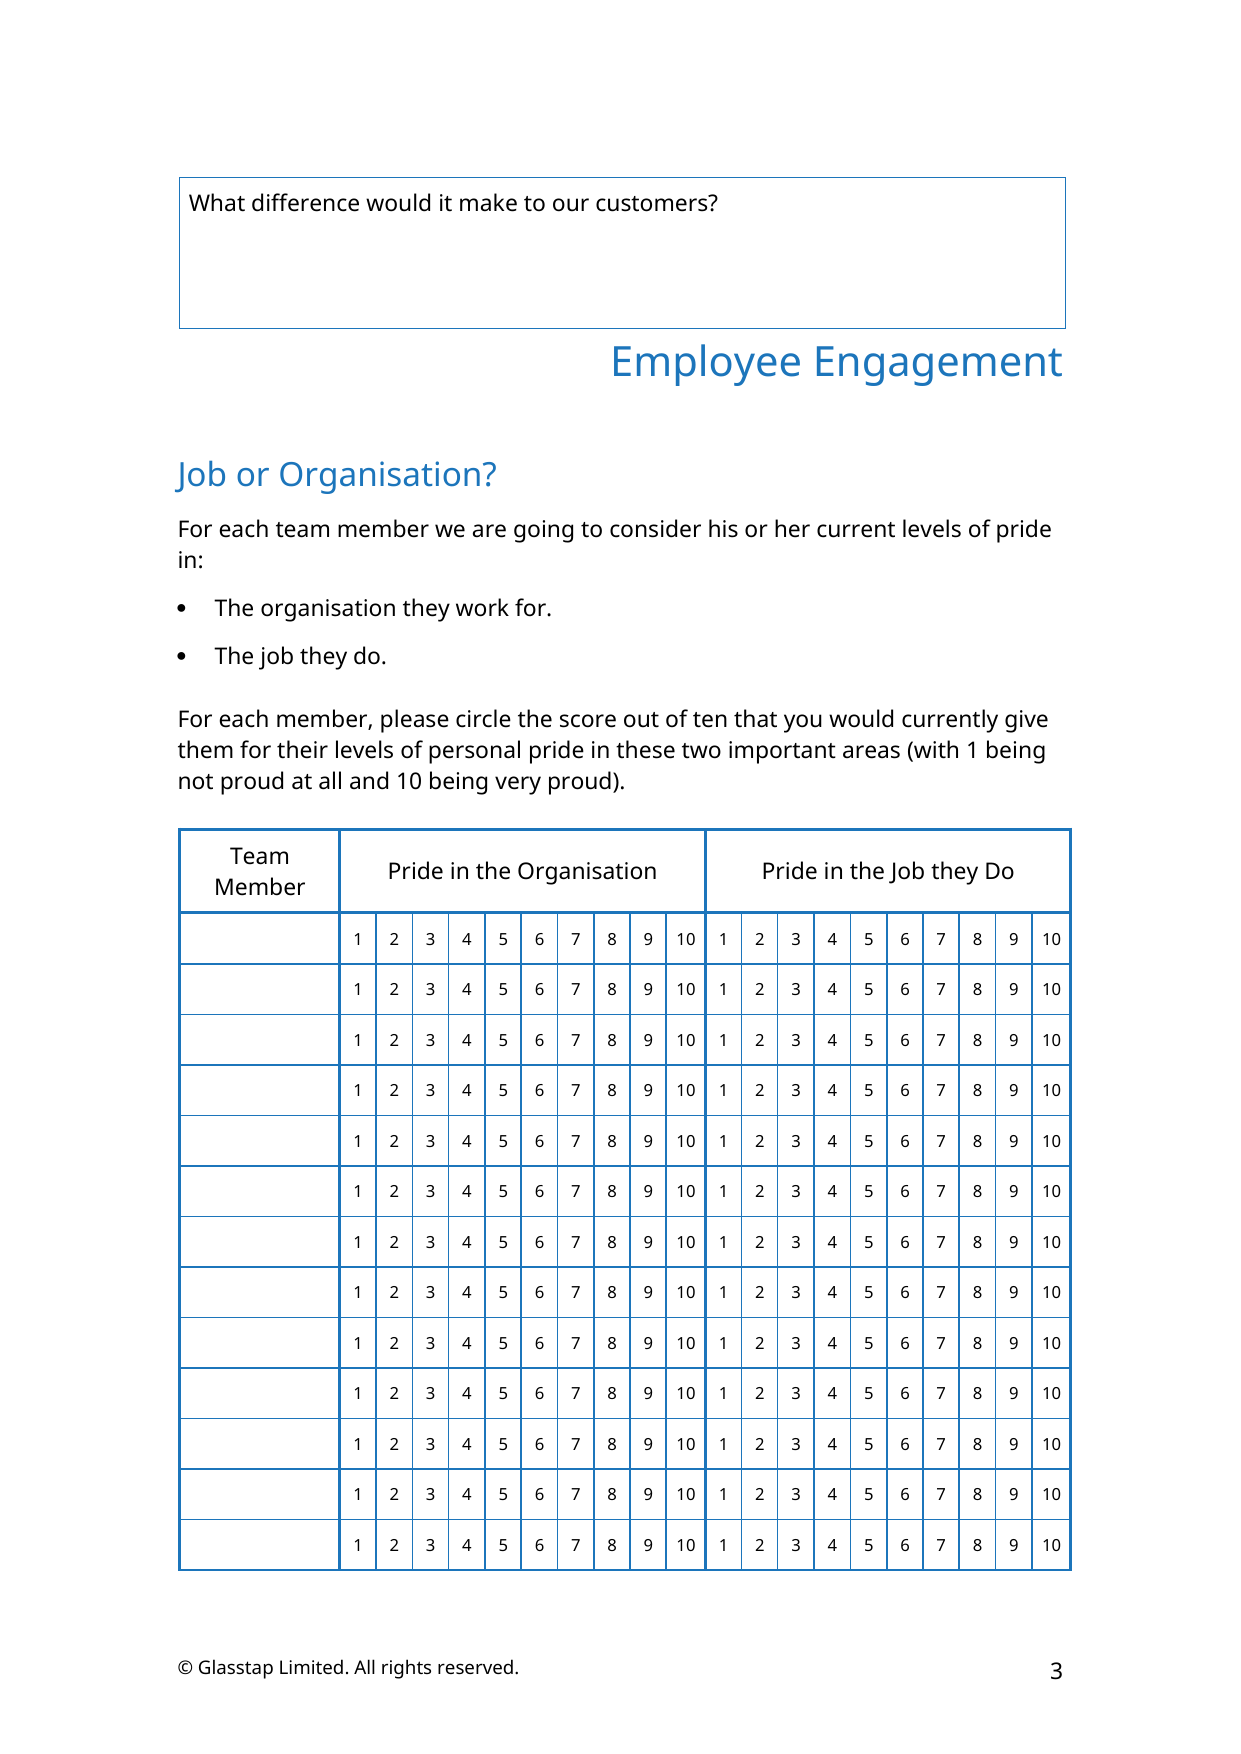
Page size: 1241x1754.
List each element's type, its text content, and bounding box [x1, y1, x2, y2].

table_cell 7 [924, 1268, 958, 1317]
table_cell 6 [522, 1470, 557, 1519]
table_cell 6 [888, 1268, 922, 1317]
table_header Team Member [181, 831, 338, 911]
table_cell 9 [996, 965, 1031, 1013]
table_cell 8 [595, 965, 629, 1013]
table_cell 6 [522, 1268, 557, 1317]
table_cell 3 [778, 1419, 813, 1468]
table_cell 5 [851, 1470, 886, 1519]
table_cell 2 [742, 1268, 777, 1317]
table_cell 3 [413, 1217, 448, 1266]
table_cell 5 [851, 1015, 886, 1064]
table_cell 6 [522, 1369, 557, 1418]
table_cell 4 [815, 1520, 850, 1569]
table_cell 1 [707, 1116, 741, 1165]
table_cell 10 [667, 1470, 704, 1519]
table_cell 5 [851, 1369, 886, 1418]
table_cell 7 [558, 914, 593, 963]
table_cell 4 [449, 914, 484, 963]
table_cell 10 [1033, 1015, 1069, 1064]
table_cell 7 [924, 1066, 958, 1114]
table_cell 1 [707, 1520, 741, 1569]
table_cell [181, 914, 338, 963]
table_cell 4 [449, 1470, 484, 1519]
table_cell 3 [778, 1116, 813, 1165]
table_cell [181, 1217, 338, 1266]
table_cell 1 [707, 1369, 741, 1418]
table_cell 6 [888, 1369, 922, 1418]
table_cell [181, 1470, 338, 1519]
table_cell 8 [595, 1318, 629, 1367]
table_cell 7 [558, 965, 593, 1013]
table_cell 3 [778, 965, 813, 1013]
table_cell [181, 1015, 338, 1064]
table_cell 1 [341, 914, 375, 963]
table_cell 5 [486, 1167, 520, 1216]
table_cell [181, 1419, 338, 1468]
table_cell 5 [486, 1419, 520, 1468]
table_cell 9 [631, 1015, 665, 1064]
table_cell 9 [631, 1116, 665, 1165]
table_cell 10 [1033, 1116, 1069, 1165]
table_cell 7 [558, 1015, 593, 1064]
table_cell 2 [742, 965, 777, 1013]
table_cell 9 [631, 1520, 665, 1569]
table_cell 9 [631, 1268, 665, 1317]
table_cell 8 [960, 914, 995, 963]
table_cell 4 [449, 1015, 484, 1064]
table_cell 6 [888, 1066, 922, 1114]
table_cell 6 [888, 1015, 922, 1064]
table_cell 8 [960, 1369, 995, 1418]
table_header Pride in the Organisation [341, 831, 704, 911]
table_cell 3 [778, 1369, 813, 1418]
table_cell 10 [1033, 1520, 1069, 1569]
table_cell 2 [377, 1318, 412, 1367]
table_cell 5 [486, 1520, 520, 1569]
table_cell 10 [667, 1419, 704, 1468]
table_cell 5 [851, 1268, 886, 1317]
table_cell 5 [486, 1116, 520, 1165]
table_cell 8 [960, 1419, 995, 1468]
table_header What difference would it make to our customers? [180, 178, 1065, 328]
table_cell 1 [707, 1167, 741, 1216]
table_cell 2 [742, 1369, 777, 1418]
table_cell 4 [815, 1217, 850, 1266]
table_cell 8 [595, 1419, 629, 1468]
table_cell 4 [449, 1369, 484, 1418]
table_cell 7 [924, 1470, 958, 1519]
table_cell 10 [667, 1015, 704, 1064]
table_cell 9 [631, 1066, 665, 1114]
table_cell 10 [1033, 1167, 1069, 1216]
table_cell 3 [413, 1116, 448, 1165]
table_cell 1 [341, 1470, 375, 1519]
table_cell 10 [667, 1268, 704, 1317]
table_cell 1 [341, 1066, 375, 1114]
text Job or Organisation? [177, 451, 1063, 496]
table_cell 2 [742, 1318, 777, 1367]
table_cell 6 [888, 1419, 922, 1468]
table_cell 4 [449, 1318, 484, 1367]
table_cell 9 [631, 1318, 665, 1367]
table_cell 6 [888, 914, 922, 963]
table_cell 7 [924, 965, 958, 1013]
table_cell 1 [707, 1318, 741, 1367]
table_cell 6 [522, 965, 557, 1013]
table_cell 2 [377, 1470, 412, 1519]
table_header Pride in the Job they Do [707, 831, 1069, 911]
table_cell 9 [996, 1015, 1031, 1064]
table_cell 4 [815, 914, 850, 963]
table_cell 7 [558, 1419, 593, 1468]
table_cell [181, 1167, 338, 1216]
table_cell 2 [377, 1217, 412, 1266]
table_cell [181, 965, 338, 1013]
table_cell 2 [742, 1167, 777, 1216]
table_cell 5 [486, 1470, 520, 1519]
table_cell 4 [449, 965, 484, 1013]
table_cell 8 [960, 1066, 995, 1114]
list The organisation they work for. [177, 592, 1063, 623]
text For each member, please circle the score out of ten that you would currently give them for their levels of personal pride in these two important areas (with 1 being not proud at all and 10 being very proud). [177, 703, 1063, 796]
table_cell 9 [996, 1217, 1031, 1266]
table_cell 4 [449, 1167, 484, 1216]
table_cell 7 [924, 914, 958, 963]
table_cell 9 [996, 1520, 1031, 1569]
table_cell 4 [815, 965, 850, 1013]
table_cell 2 [377, 1419, 412, 1468]
table_cell 9 [996, 1268, 1031, 1317]
table_cell 1 [341, 1167, 375, 1216]
table_cell 9 [996, 914, 1031, 963]
table_cell 3 [778, 914, 813, 963]
table_cell [181, 1369, 338, 1418]
table_cell 10 [667, 1369, 704, 1418]
table_cell 4 [449, 1066, 484, 1114]
table_cell 10 [667, 1318, 704, 1367]
table_cell 5 [486, 914, 520, 963]
table_cell [181, 1268, 338, 1317]
table_cell 10 [1033, 965, 1069, 1013]
table_cell [181, 1520, 338, 1569]
table_cell 8 [595, 1369, 629, 1418]
table_cell 6 [888, 1116, 922, 1165]
text Employee Engagement [177, 332, 1063, 388]
table_cell 8 [960, 1167, 995, 1216]
table_cell 8 [960, 1268, 995, 1317]
table_cell 4 [815, 1470, 850, 1519]
table_cell 8 [595, 1116, 629, 1165]
table_cell 4 [449, 1217, 484, 1266]
table_cell 1 [341, 1520, 375, 1569]
table_cell 7 [924, 1318, 958, 1367]
table_cell 5 [851, 965, 886, 1013]
table_cell 3 [413, 965, 448, 1013]
table_cell 5 [486, 1066, 520, 1114]
text For each team member we are going to consider his or her current levels of pride in: [177, 513, 1063, 576]
table_cell 10 [667, 1066, 704, 1114]
table_cell 1 [341, 1015, 375, 1064]
table_cell 3 [778, 1470, 813, 1519]
table_cell 10 [667, 1116, 704, 1165]
table_cell 5 [486, 1268, 520, 1317]
table_cell 6 [522, 1318, 557, 1367]
table_cell 9 [996, 1369, 1031, 1418]
table_cell 5 [486, 1015, 520, 1064]
table_cell 1 [707, 1268, 741, 1317]
table_cell 3 [413, 1419, 448, 1468]
table_cell 6 [888, 1520, 922, 1569]
table_cell 3 [778, 1167, 813, 1216]
table_cell 1 [341, 1369, 375, 1418]
table_cell 2 [377, 1167, 412, 1216]
table_cell 6 [888, 1217, 922, 1266]
table_cell 3 [413, 1167, 448, 1216]
table_cell 5 [851, 1318, 886, 1367]
table_cell 8 [595, 1470, 629, 1519]
table_cell 2 [377, 1015, 412, 1064]
table_cell 4 [815, 1167, 850, 1216]
list The job they do. [177, 640, 1063, 671]
table_cell 9 [631, 1419, 665, 1468]
table_cell 2 [377, 1369, 412, 1418]
table_cell 10 [1033, 1268, 1069, 1317]
table_cell 8 [960, 1470, 995, 1519]
table_cell 5 [851, 914, 886, 963]
table_cell 8 [595, 1015, 629, 1064]
table_cell 5 [851, 1167, 886, 1216]
table_cell 4 [449, 1268, 484, 1317]
table_cell 7 [924, 1217, 958, 1266]
table_cell 3 [413, 1520, 448, 1569]
table_cell 6 [522, 1167, 557, 1216]
table_cell 9 [631, 914, 665, 963]
table_cell 3 [413, 1066, 448, 1114]
table_cell 5 [851, 1520, 886, 1569]
table_cell 7 [558, 1520, 593, 1569]
table_cell 3 [778, 1015, 813, 1064]
table_cell 2 [377, 1116, 412, 1165]
table_cell 2 [742, 1470, 777, 1519]
table_cell 7 [558, 1167, 593, 1216]
table_cell 1 [341, 1318, 375, 1367]
table_cell 10 [667, 965, 704, 1013]
table_cell 7 [924, 1167, 958, 1216]
table_cell 6 [522, 914, 557, 963]
table_cell 2 [742, 1066, 777, 1114]
table_cell 3 [778, 1268, 813, 1317]
table_cell 6 [522, 1015, 557, 1064]
table_cell 6 [888, 1470, 922, 1519]
table_cell 4 [815, 1066, 850, 1114]
table_cell 10 [667, 914, 704, 963]
table_cell 7 [924, 1369, 958, 1418]
table_cell 1 [341, 1268, 375, 1317]
table_cell 10 [1033, 1419, 1069, 1468]
table_cell 2 [377, 1268, 412, 1317]
table_cell 7 [558, 1116, 593, 1165]
table_cell 2 [742, 1116, 777, 1165]
table_cell 6 [888, 1167, 922, 1216]
table_cell 10 [1033, 1066, 1069, 1114]
table_cell 1 [707, 1015, 741, 1064]
table_cell 8 [595, 914, 629, 963]
table_cell 5 [486, 1217, 520, 1266]
table_cell 5 [851, 1066, 886, 1114]
table_cell 8 [960, 1520, 995, 1569]
table_cell [181, 1116, 338, 1165]
table_cell 4 [449, 1116, 484, 1165]
table_cell 1 [707, 965, 741, 1013]
table_cell 3 [413, 1318, 448, 1367]
table_cell 6 [522, 1066, 557, 1114]
table_cell 6 [888, 965, 922, 1013]
table_cell 5 [486, 1369, 520, 1418]
table_cell 3 [778, 1520, 813, 1569]
table_cell 3 [413, 1015, 448, 1064]
table_cell 6 [522, 1520, 557, 1569]
table_cell 5 [851, 1217, 886, 1266]
table_cell 9 [996, 1116, 1031, 1165]
table_cell 8 [595, 1217, 629, 1266]
table_cell 4 [815, 1318, 850, 1367]
table_cell 4 [449, 1520, 484, 1569]
table_cell 3 [778, 1318, 813, 1367]
table_cell 1 [707, 1066, 741, 1114]
table_cell 3 [413, 914, 448, 963]
table_cell 1 [707, 1419, 741, 1468]
table_cell [181, 1318, 338, 1367]
table_cell 5 [486, 965, 520, 1013]
table_cell 2 [742, 1217, 777, 1266]
table_cell 3 [778, 1217, 813, 1266]
table_cell 6 [522, 1217, 557, 1266]
table_cell 7 [558, 1217, 593, 1266]
table_cell 6 [522, 1116, 557, 1165]
table_cell 3 [413, 1369, 448, 1418]
table_cell 1 [341, 1116, 375, 1165]
table_cell 7 [558, 1268, 593, 1317]
table_cell 4 [815, 1419, 850, 1468]
table_cell 2 [377, 965, 412, 1013]
table_cell 6 [888, 1318, 922, 1367]
table_cell 4 [815, 1369, 850, 1418]
table_cell 4 [815, 1015, 850, 1064]
table_cell 1 [707, 914, 741, 963]
table_cell 9 [631, 1167, 665, 1216]
table_cell 7 [558, 1369, 593, 1418]
table_cell 10 [1033, 1369, 1069, 1418]
table_cell 9 [631, 1369, 665, 1418]
table_cell 1 [341, 965, 375, 1013]
table_cell 4 [449, 1419, 484, 1468]
table_cell 10 [667, 1520, 704, 1569]
table_cell 10 [667, 1217, 704, 1266]
table_cell 9 [996, 1470, 1031, 1519]
table_cell 7 [924, 1116, 958, 1165]
table_cell 5 [486, 1318, 520, 1367]
table_cell 10 [1033, 1217, 1069, 1266]
table_cell 7 [924, 1015, 958, 1064]
table_cell 3 [778, 1066, 813, 1114]
table_cell 9 [631, 965, 665, 1013]
table_cell 9 [996, 1318, 1031, 1367]
table_cell 9 [631, 1470, 665, 1519]
table_cell 8 [595, 1520, 629, 1569]
table_cell 2 [742, 1015, 777, 1064]
table_cell 7 [558, 1318, 593, 1367]
table_cell 7 [558, 1066, 593, 1114]
table_cell 1 [341, 1217, 375, 1266]
table_cell 4 [815, 1116, 850, 1165]
table_cell 10 [1033, 914, 1069, 963]
table_cell 8 [960, 965, 995, 1013]
table_cell 2 [742, 1419, 777, 1468]
table_cell 8 [960, 1116, 995, 1165]
table_cell 9 [996, 1419, 1031, 1468]
table_cell 9 [996, 1066, 1031, 1114]
table_cell 10 [667, 1167, 704, 1216]
table_cell 8 [595, 1268, 629, 1317]
table_cell [181, 1066, 338, 1114]
table_cell 9 [631, 1217, 665, 1266]
table_cell 7 [924, 1520, 958, 1569]
table_cell 6 [522, 1419, 557, 1468]
table_cell 8 [595, 1167, 629, 1216]
table_cell 8 [960, 1318, 995, 1367]
table_cell 10 [1033, 1470, 1069, 1519]
table_cell 7 [924, 1419, 958, 1468]
table_cell 5 [851, 1419, 886, 1468]
table_cell 5 [851, 1116, 886, 1165]
table_cell 2 [742, 1520, 777, 1569]
table_cell 10 [1033, 1318, 1069, 1367]
table_cell 8 [595, 1066, 629, 1114]
table_cell 2 [377, 1066, 412, 1114]
table_cell 2 [377, 1520, 412, 1569]
table_cell 1 [341, 1419, 375, 1468]
table_cell 2 [377, 914, 412, 963]
table_cell 8 [960, 1217, 995, 1266]
table_cell 2 [742, 914, 777, 963]
table_cell 3 [413, 1470, 448, 1519]
table_cell 1 [707, 1470, 741, 1519]
table_cell 7 [558, 1470, 593, 1519]
table_cell 1 [707, 1217, 741, 1266]
table_cell 8 [960, 1015, 995, 1064]
table_cell 4 [815, 1268, 850, 1317]
table_cell 9 [996, 1167, 1031, 1216]
table_cell 3 [413, 1268, 448, 1317]
